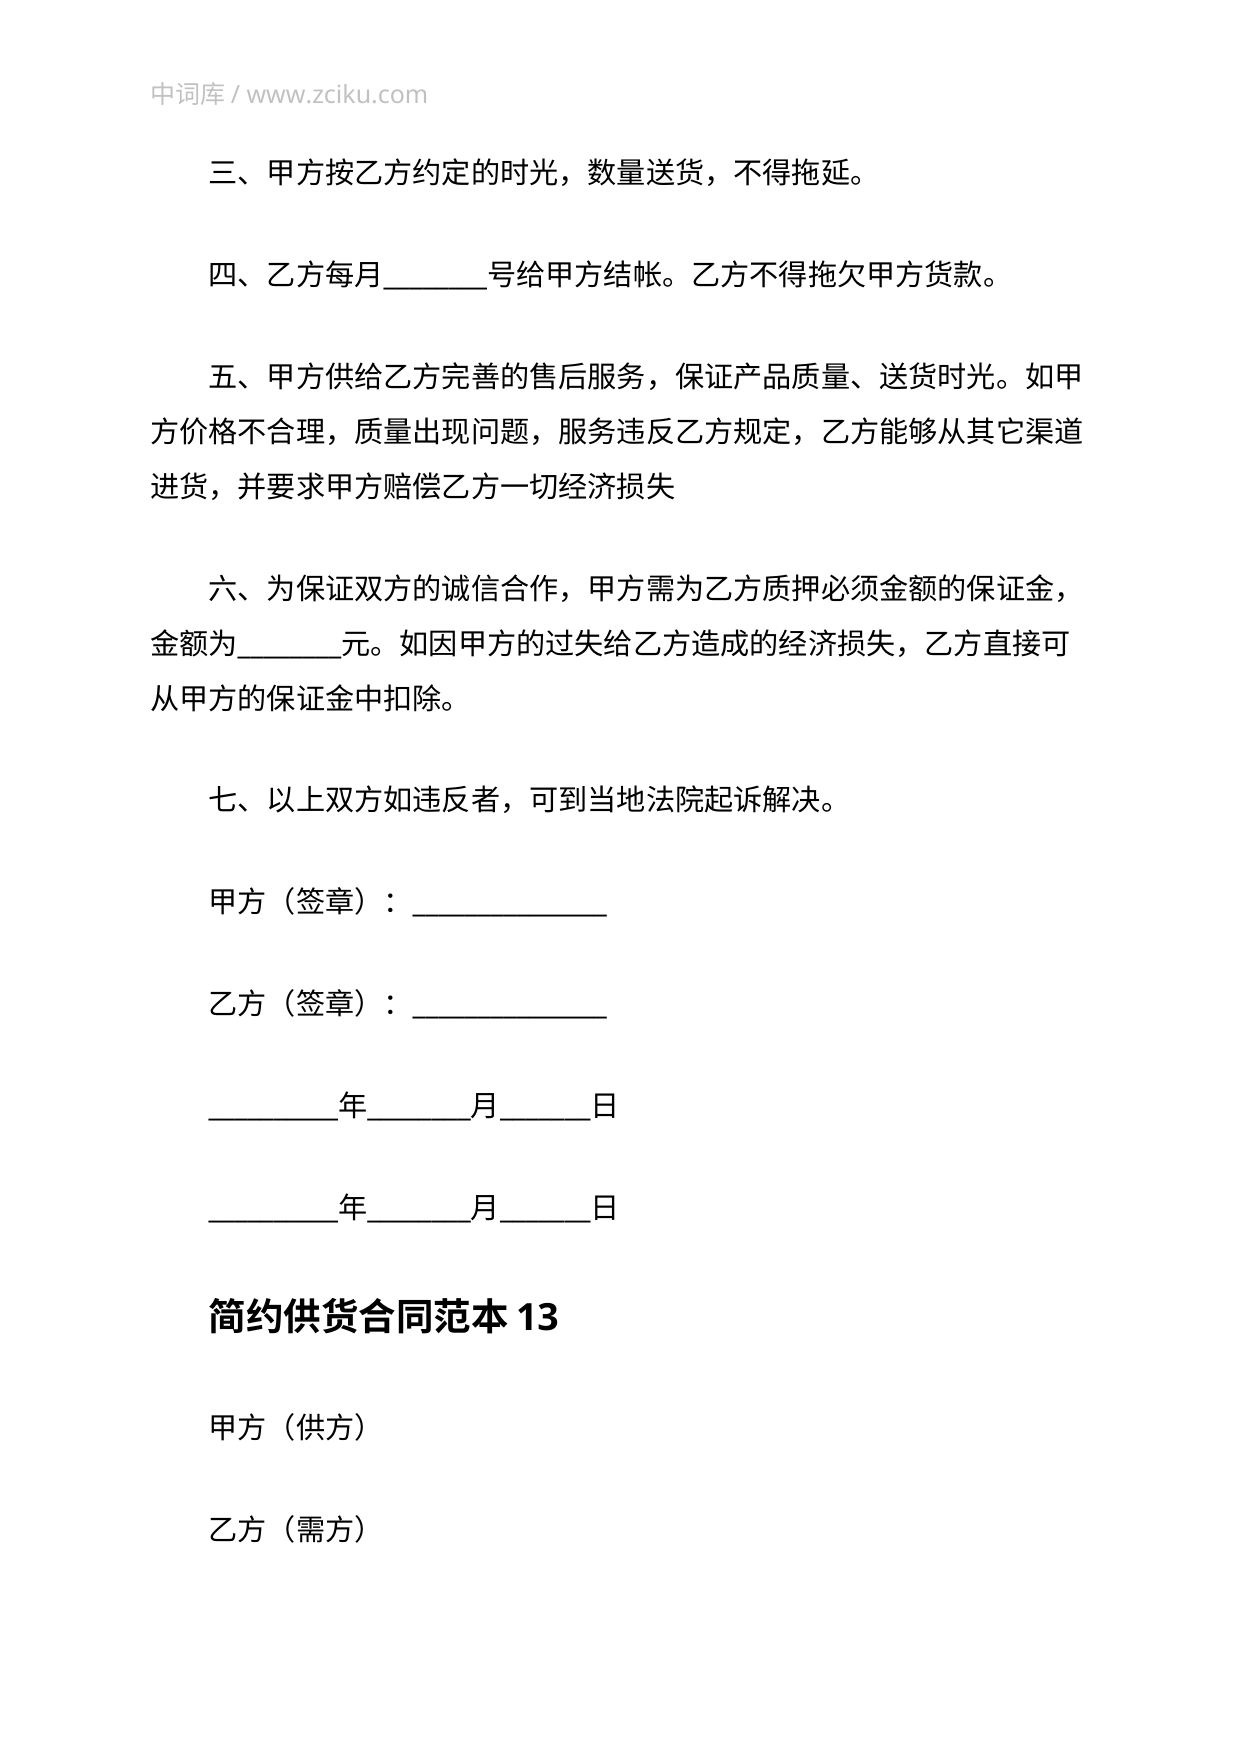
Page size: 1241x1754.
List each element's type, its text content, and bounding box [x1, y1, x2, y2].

text 甲方（供方） [150, 1404, 1090, 1447]
text 七、以上双方如违反者，可到当地法院起诉解决。 [150, 777, 1090, 819]
text 简约供货合同范本13 [150, 1287, 1090, 1341]
text 六、为保证双方的诚信合作，甲方需为乙方质押必须金额的保证金，金额为________元。如因甲方的过失给乙方造成的经济损失，乙方直接可从甲方的保证金中扣除。 [150, 565, 1090, 717]
text 乙方（签章）：_______________ [150, 981, 1090, 1023]
text 甲方（签章）：_______________ [150, 879, 1090, 921]
text __________年________月_______日 [150, 1185, 1090, 1227]
text 三、甲方按乙方约定的时光，数量送货，不得拖延。 [150, 150, 1090, 192]
text 五、甲方供给乙方完善的售后服务，保证产品质量、送货时光。如甲方价格不合理，质量出现问题，服务违反乙方规定，乙方能够从其它渠道进货，并要求甲方赔偿乙方一切经济损失 [150, 354, 1090, 506]
text __________年________月_______日 [150, 1083, 1090, 1125]
text 乙方（需方） [150, 1506, 1090, 1548]
text 四、乙方每月________号给甲方结帐。乙方不得拖欠甲方货款。 [150, 252, 1090, 294]
